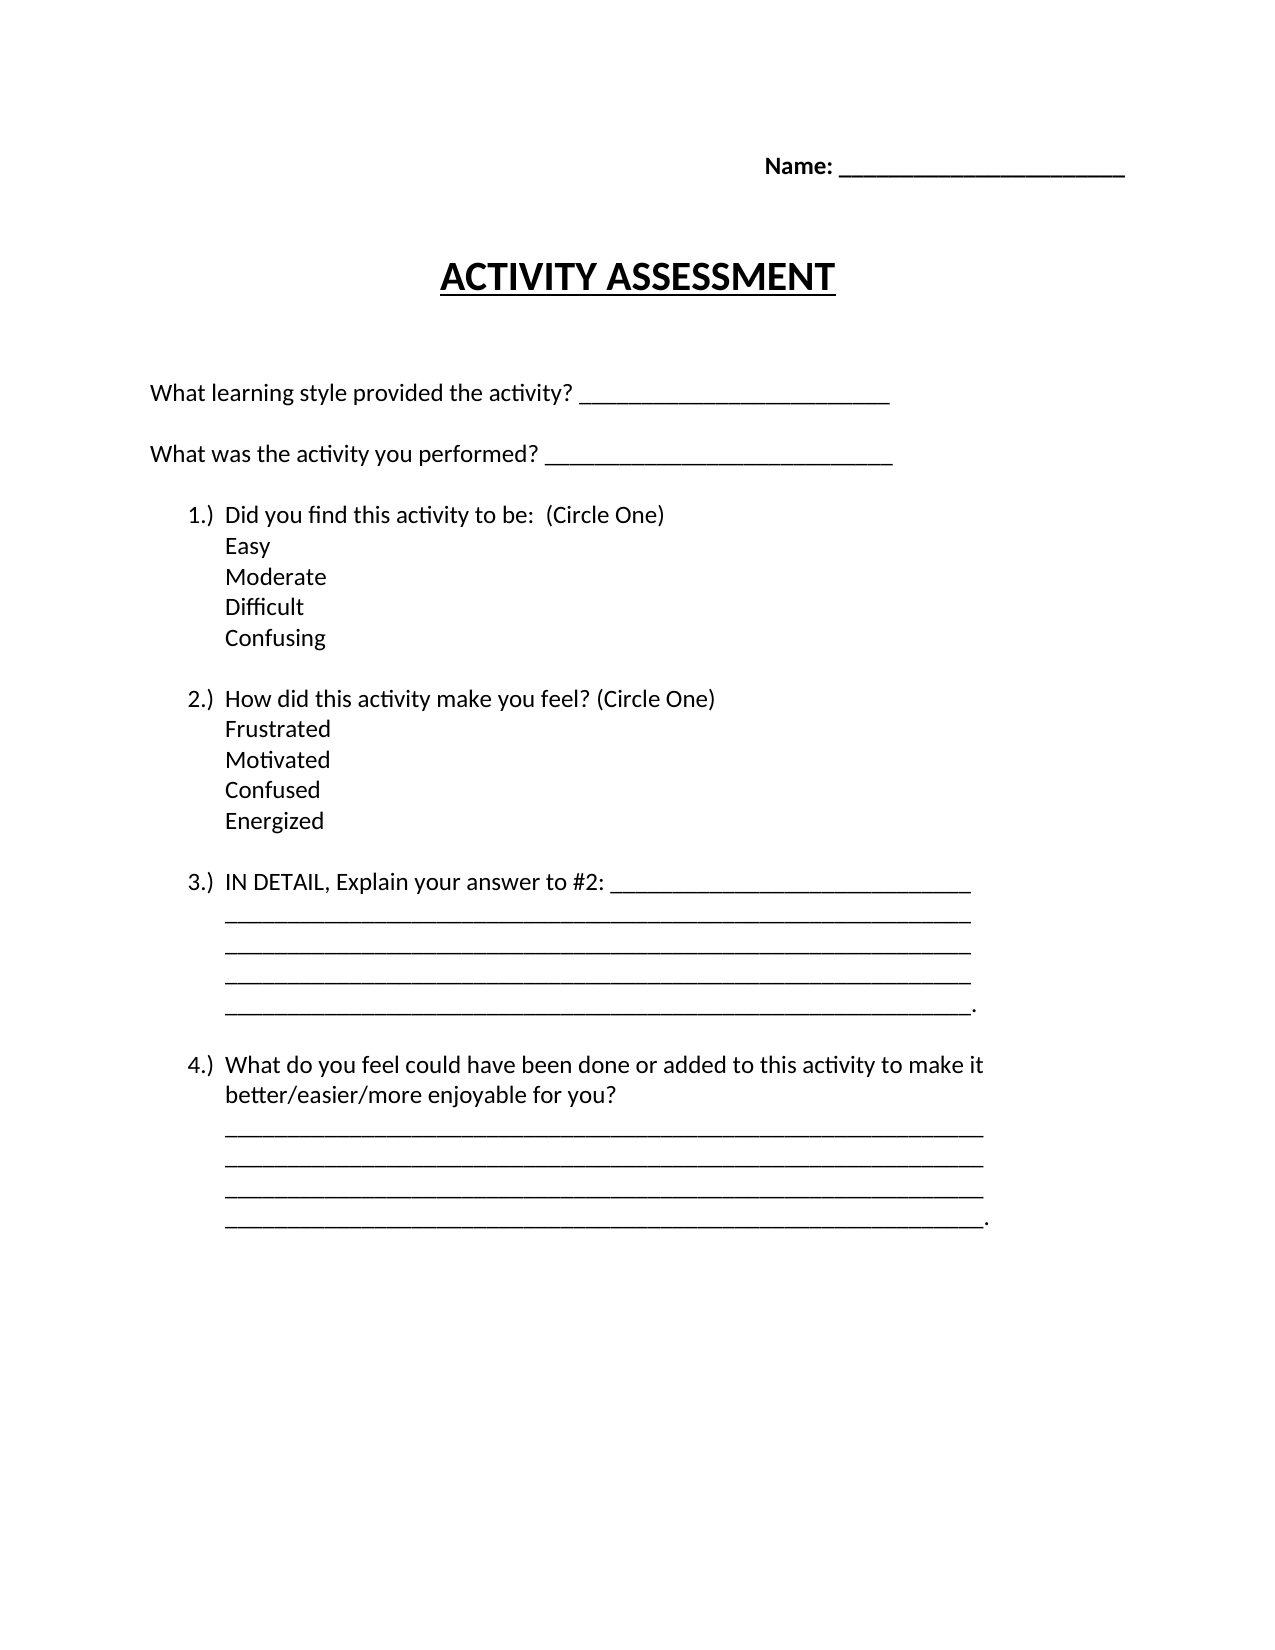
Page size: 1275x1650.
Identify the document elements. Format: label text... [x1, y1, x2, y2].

text ____________________________________________________________ [225, 957, 1125, 988]
list IN DETAIL, Explain your answer to #2: _____________________________ [187, 866, 1125, 896]
text _____________________________________________________________ [225, 1110, 1125, 1141]
text Energized [150, 805, 1125, 835]
text Easy [225, 530, 1125, 561]
text _____________________________________________________________ [225, 1171, 1125, 1202]
text Confused [150, 774, 1125, 805]
text What learning style provided the activity? _________________________ [150, 377, 1125, 408]
list What do you feel could have been done or added to this activity to make it better/easier/more enjoyable for you? [187, 1049, 1125, 1110]
text What was the activity you performed? ____________________________ [150, 438, 1125, 469]
text ____________________________________________________________. [225, 988, 1125, 1018]
text ____________________________________________________________ [225, 927, 1125, 957]
text Difficult [150, 591, 1125, 622]
text ACTIVITY ASSESSMENT [150, 250, 1125, 301]
list How did this activity make you feel? (Circle One) [187, 683, 1125, 713]
text Moderate [150, 561, 1125, 591]
text Name: _______________________ [150, 150, 1125, 181]
text _____________________________________________________________ [225, 1141, 1125, 1171]
text Motivated [150, 744, 1125, 774]
list Did you find this activity to be: (Circle One) [187, 499, 1125, 530]
text ____________________________________________________________ [225, 896, 1125, 927]
text Frustrated [150, 713, 1125, 744]
text _____________________________________________________________. [225, 1202, 1125, 1232]
text Confusing [150, 622, 1125, 652]
